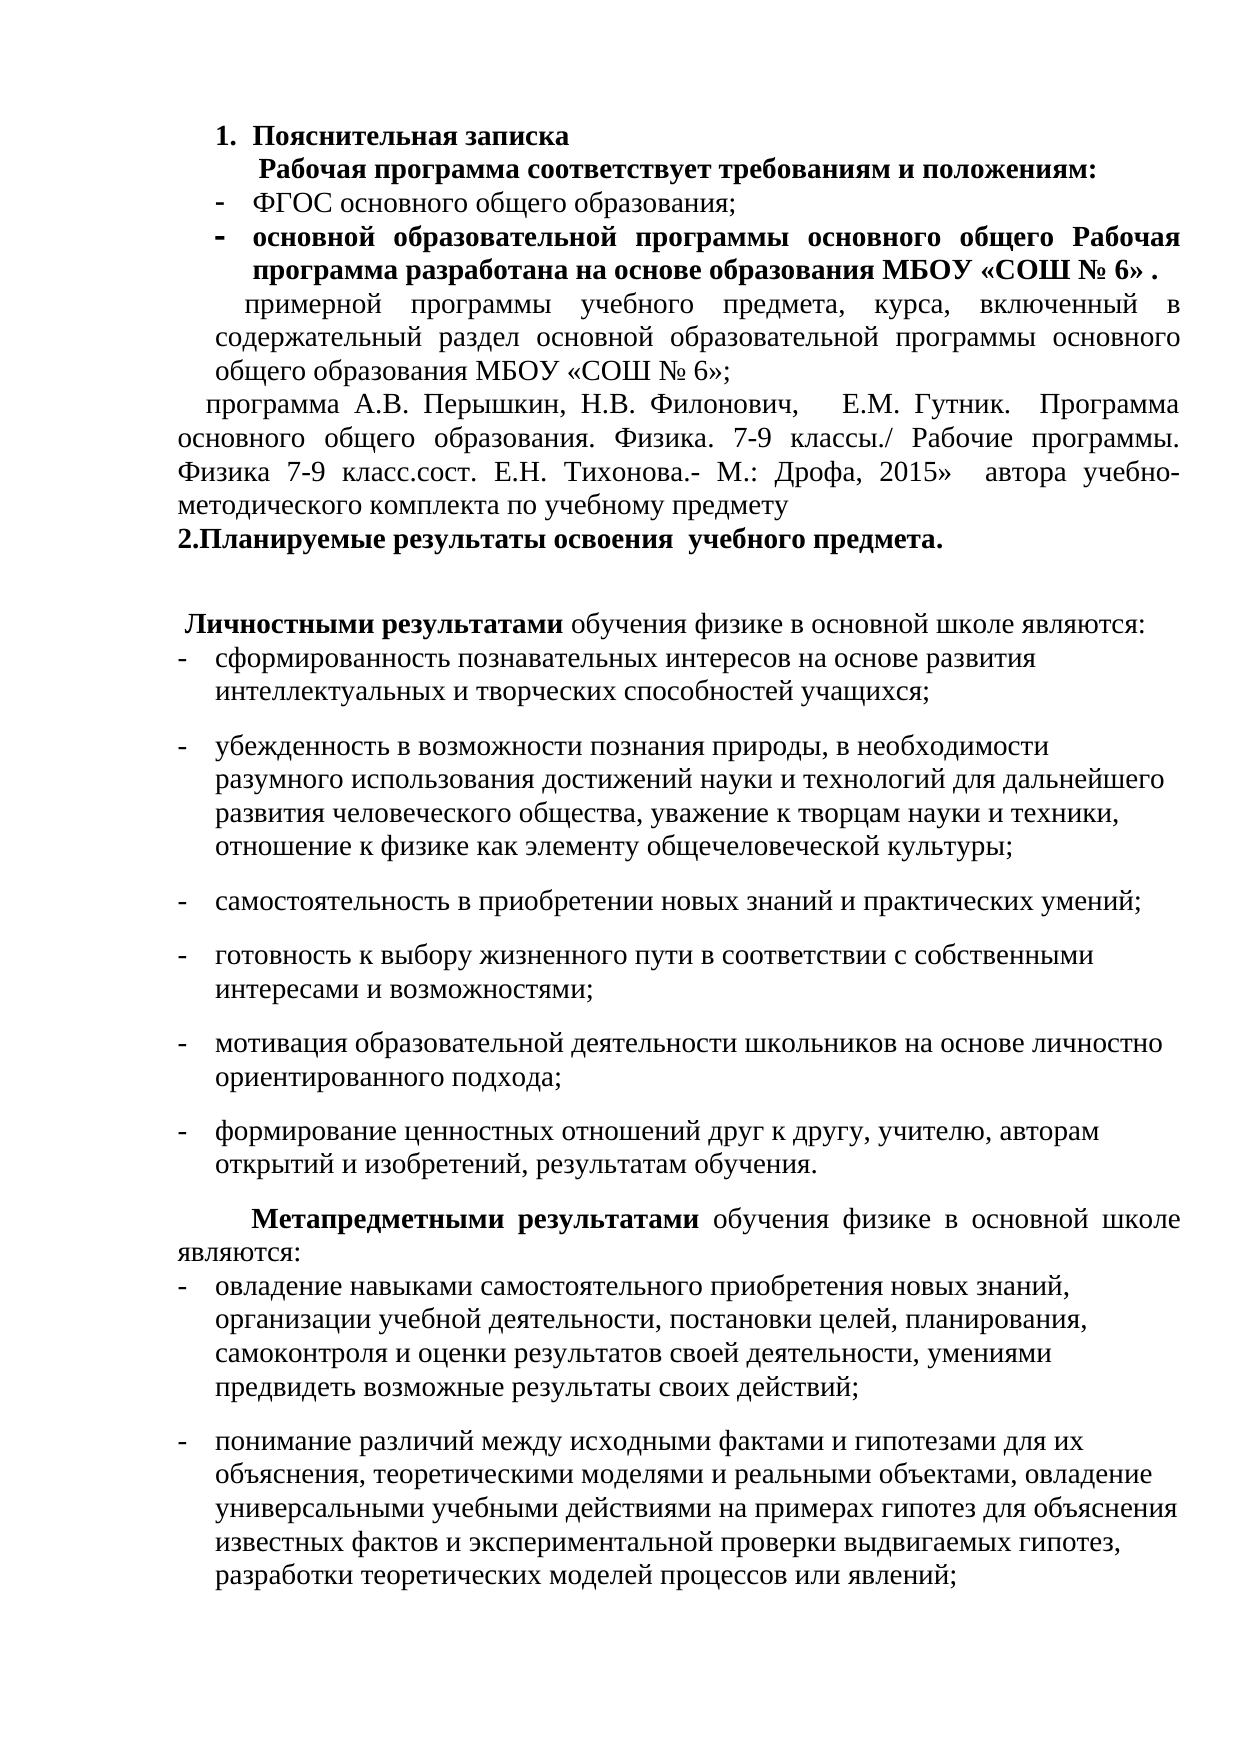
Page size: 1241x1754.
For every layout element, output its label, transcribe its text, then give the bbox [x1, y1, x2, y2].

list понимание различий между исходными фактами и гипотезами для их объяснения, теоретическими моделями и реальными объектами, овладение универсальными учебными действиями на примерах гипотез для объяснения известных фактов и экспериментальной проверки выдвигаемых гипотез, разработки теоретических моделей процессов или явлений; [177, 1423, 1181, 1591]
list ФГОС основного общего образования; [215, 185, 1181, 219]
list Пояснительная записка [215, 118, 1181, 152]
list убежденность в возможности познания природы, в необходимости разумного использования достижений науки и технологий для дальнейшего развития человеческого общества, уважение к творцам науки и техники, отношение к физике как элементу общечеловеческой культуры; [177, 728, 1181, 862]
text Метапредметными результатами обучения физике в основной школе являются: [177, 1201, 1181, 1268]
text 2.Планируемые результаты освоения учебного предмета. [177, 521, 1181, 554]
list формирование ценностных отношений друг к другу, учителю, авторам открытий и изобретений, результатам обучения. [177, 1113, 1181, 1180]
list готовность к выбору жизненного пути в соответствии с собственными интересами и возможностями; [177, 937, 1181, 1004]
list сформированность познавательных интересов на основе развития интеллектуальных и творческих способностей учащихся; [177, 640, 1181, 707]
text программа А.В. Перышкин, Н.В. Филонович, Е.М. Гутник. Программа основного общего образования. Физика. 7-9 классы./ Рабочие программы. Физика 7-9 класс.сост. Е.Н. Тихонова.- М.: Дрофа, 2015» автора учебно-методического комплекта по учебному предмету [177, 387, 1181, 521]
list овладение навыками самостоятельного приобретения новых знаний, организации учебной деятельности, постановки целей, планирования, самоконтроля и оценки результатов своей деятельности, умениями предвидеть возможные результаты своих действий; [177, 1268, 1181, 1402]
text Рабочая программа соответствует требованиям и положениям: [177, 152, 1181, 185]
list самостоятельность в приобретении новых знаний и практических умений; [177, 883, 1181, 916]
text примерной программы учебного предмета, курса, включенный в содержательный раздел основной образовательной программы основного общего образования МБОУ «СОШ № 6»; [215, 286, 1181, 387]
list основной образовательной программы основного общего Рабочая программа разработана на основе образования МБОУ «СОШ № 6» . [215, 219, 1181, 286]
text Личностными результатами обучения физике в основной школе являются: [177, 606, 1181, 640]
list мотивация образовательной деятельности школьников на основе личностно ориентированного подхода; [177, 1025, 1181, 1092]
